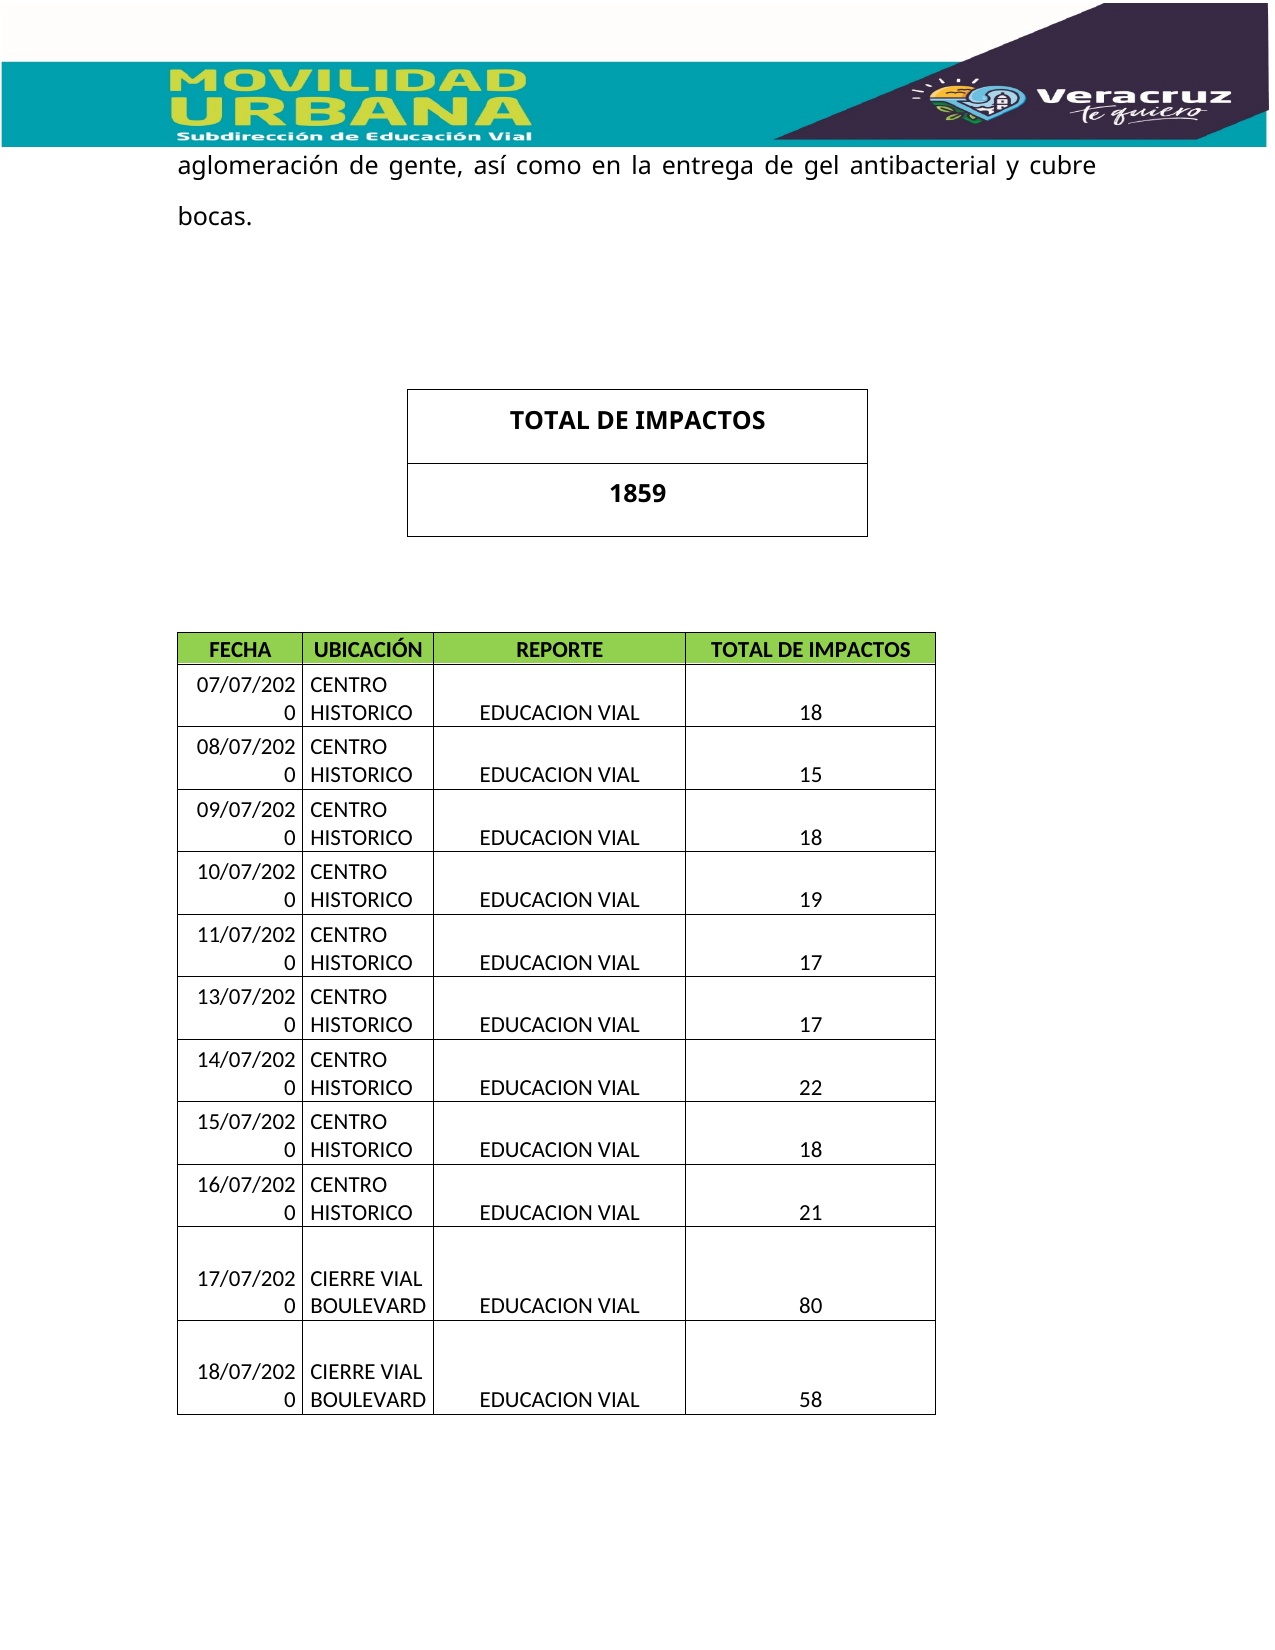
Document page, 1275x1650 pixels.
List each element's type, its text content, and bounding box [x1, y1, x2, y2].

table_cell 08/07/2020 [178, 727, 302, 788]
table_cell 80 [686, 1227, 935, 1320]
table_cell 07/07/2020 [178, 665, 302, 726]
table_cell EDUCACION VIAL [434, 977, 685, 1038]
table_cell 58 [686, 1321, 935, 1413]
table_cell 19 [686, 852, 935, 913]
table_cell CIERRE VIAL BOULEVARD [303, 1321, 433, 1413]
table_cell EDUCACION VIAL [434, 852, 685, 913]
table_cell 18 [686, 1102, 935, 1163]
table_header UBICACIÓN [303, 633, 433, 663]
table_header FECHA [178, 633, 302, 663]
table_cell 17/07/2020 [178, 1227, 302, 1320]
table_cell 15 [686, 727, 935, 788]
table_cell EDUCACION VIAL [434, 727, 685, 788]
table_cell 18 [686, 790, 935, 851]
table_cell CENTRO HISTORICO [303, 1102, 433, 1163]
table_cell 22 [686, 1040, 935, 1101]
table_cell 17 [686, 977, 935, 1038]
table_cell 14/07/2020 [178, 1040, 302, 1101]
table_cell CENTRO HISTORICO [303, 665, 433, 726]
table_cell 1859 [408, 464, 867, 536]
table_header REPORTE [434, 633, 685, 663]
table_cell 21 [686, 1165, 935, 1226]
table_cell 18 [686, 665, 935, 726]
table_cell 10/07/2020 [178, 852, 302, 913]
table_cell 13/07/2020 [178, 977, 302, 1038]
table_cell EDUCACION VIAL [434, 1040, 685, 1101]
table_cell 09/07/2020 [178, 790, 302, 851]
table_cell CENTRO HISTORICO [303, 1165, 433, 1226]
table_header TOTAL DE IMPACTOS [408, 390, 867, 462]
table_cell CIERRE VIAL BOULEVARD [303, 1227, 433, 1320]
table_cell EDUCACION VIAL [434, 1227, 685, 1320]
table_cell CENTRO HISTORICO [303, 915, 433, 976]
table_cell CENTRO HISTORICO [303, 852, 433, 913]
table_cell EDUCACION VIAL [434, 665, 685, 726]
picture [1, 3, 1269, 147]
table_cell CENTRO HISTORICO [303, 1040, 433, 1101]
table_cell 15/07/2020 [178, 1102, 302, 1163]
table_cell EDUCACION VIAL [434, 1165, 685, 1226]
table_cell CENTRO HISTORICO [303, 977, 433, 1038]
table_cell CENTRO HISTORICO [303, 727, 433, 788]
table_cell EDUCACION VIAL [434, 1321, 685, 1413]
table_header TOTAL DE IMPACTOS [686, 633, 935, 663]
table_cell EDUCACION VIAL [434, 1102, 685, 1163]
table_cell 17 [686, 915, 935, 976]
table_cell EDUCACION VIAL [434, 790, 685, 851]
table_cell 18/07/2020 [178, 1321, 302, 1413]
table_cell CENTRO HISTORICO [303, 790, 433, 851]
table_cell 16/07/2020 [178, 1165, 302, 1226]
table_cell EDUCACION VIAL [434, 915, 685, 976]
table_cell 11/07/2020 [178, 915, 302, 976]
